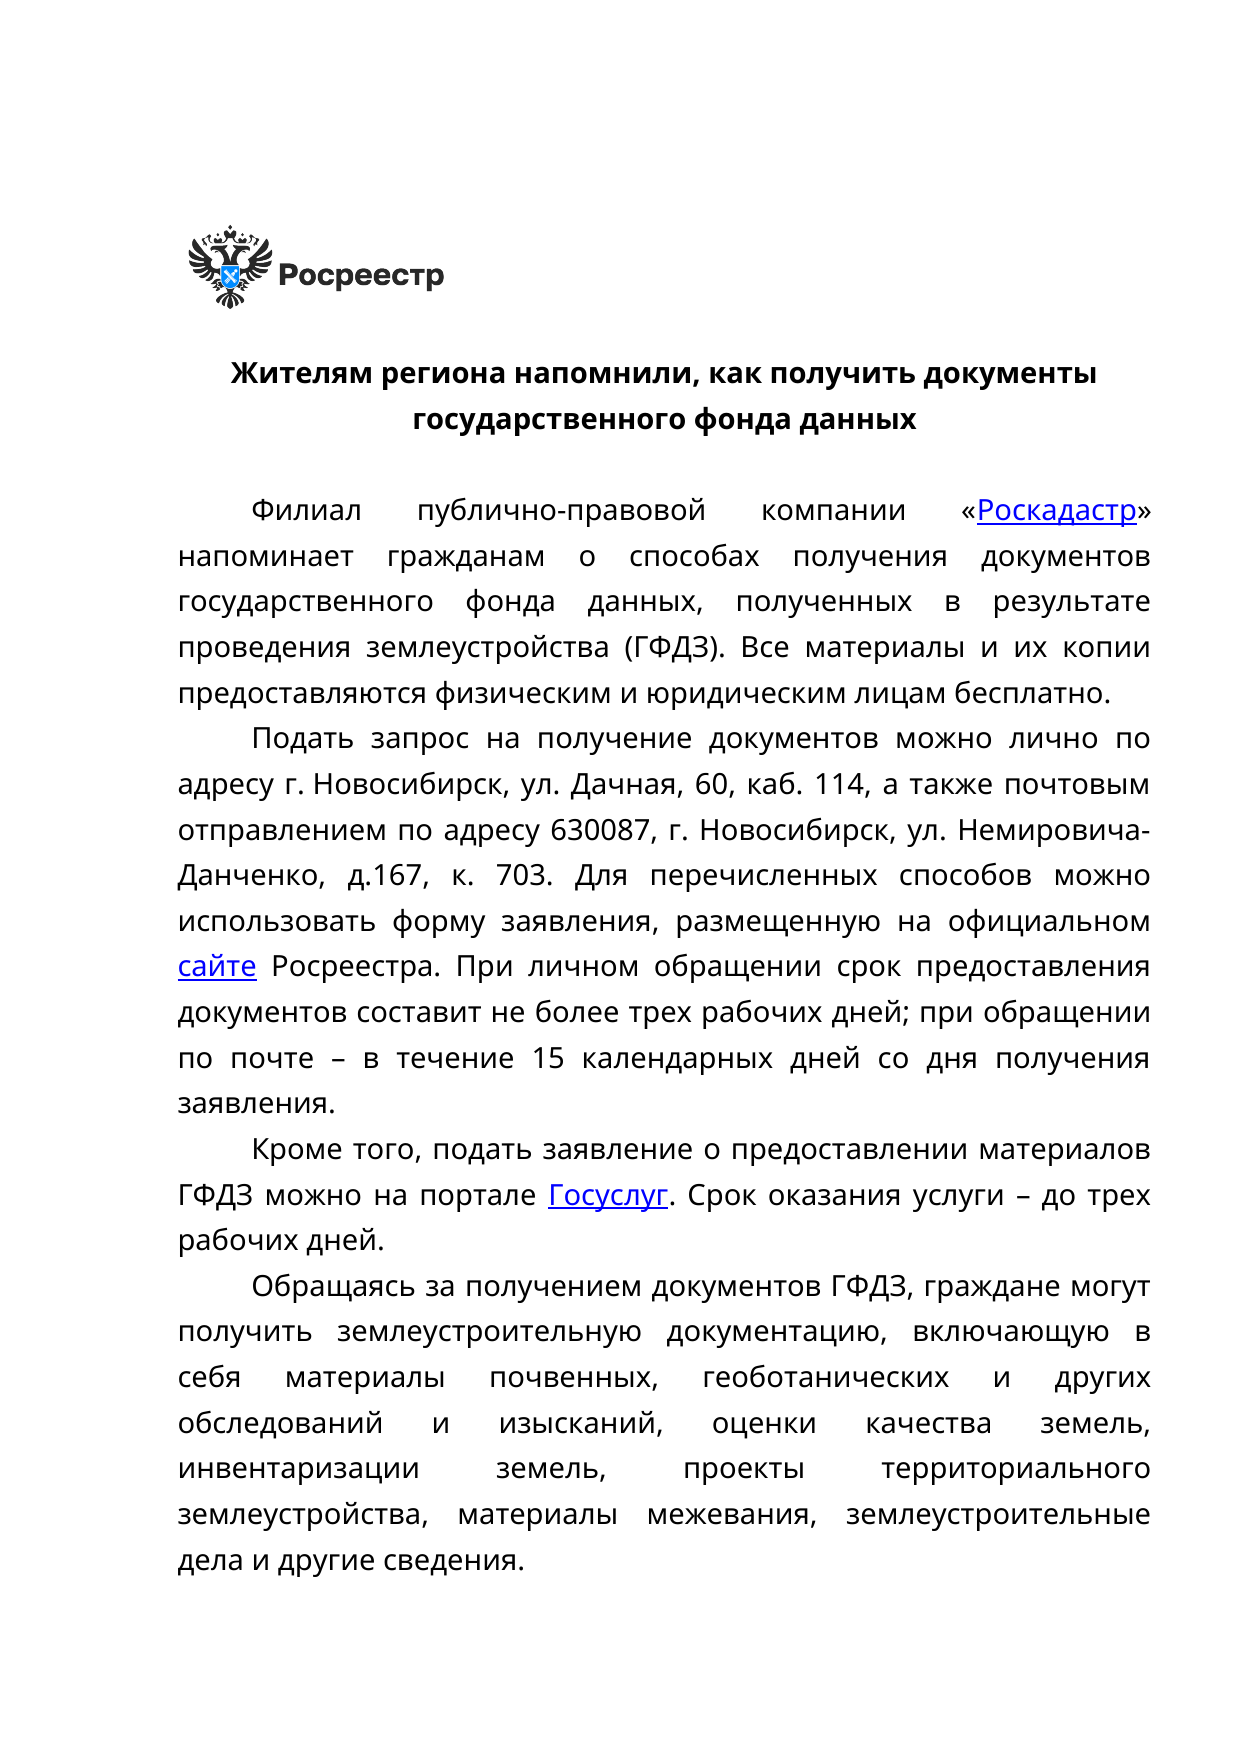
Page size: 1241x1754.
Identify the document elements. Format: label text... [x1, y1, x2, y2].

text Жителям региона напомнили, как получить документы государственного фонда данных [177, 353, 1152, 438]
text Филиал публично-правовой компании «Роскадастр» напоминает гражданам о способах получения документов государственного фонда данных, полученных в результате проведения землеустройства (ГФДЗ). Все материалы и их копии предоставляются физическим и юридическим лицам бесплатно. [177, 489, 1152, 712]
text Подать запрос на получение документов можно лично по адресу г. Новосибирск, ул. Дачная, 60, каб. 114, а также почтовым отправлением по адресу 630087, г. Новосибирск, ул. Немировича-Данченко, д.167, к. 703. Для перечисленных способов можно использовать форму заявления, размещенную на официальном сайте Росреестра. При личном обращении срок предоставления документов составит не более трех рабочих дней; при обращении по почте – в течение 15 календарных дней со дня получения заявления. [177, 718, 1152, 1122]
text Обращаясь за получением документов ГФДЗ, граждане могут получить землеустроительную документацию, включающую в себя материалы почвенных, геоботанических и других обследований и изысканий, оценки качества земель, инвентаризации земель, проекты территориального землеустройства, материалы межевания, землеустроительные дела и другие сведения. [177, 1265, 1152, 1578]
picture [177, 204, 464, 328]
text Кроме того, подать заявление о предоставлении материалов ГФДЗ можно на портале Госуслуг. Срок оказания услуги – до трех рабочих дней. [177, 1128, 1152, 1259]
